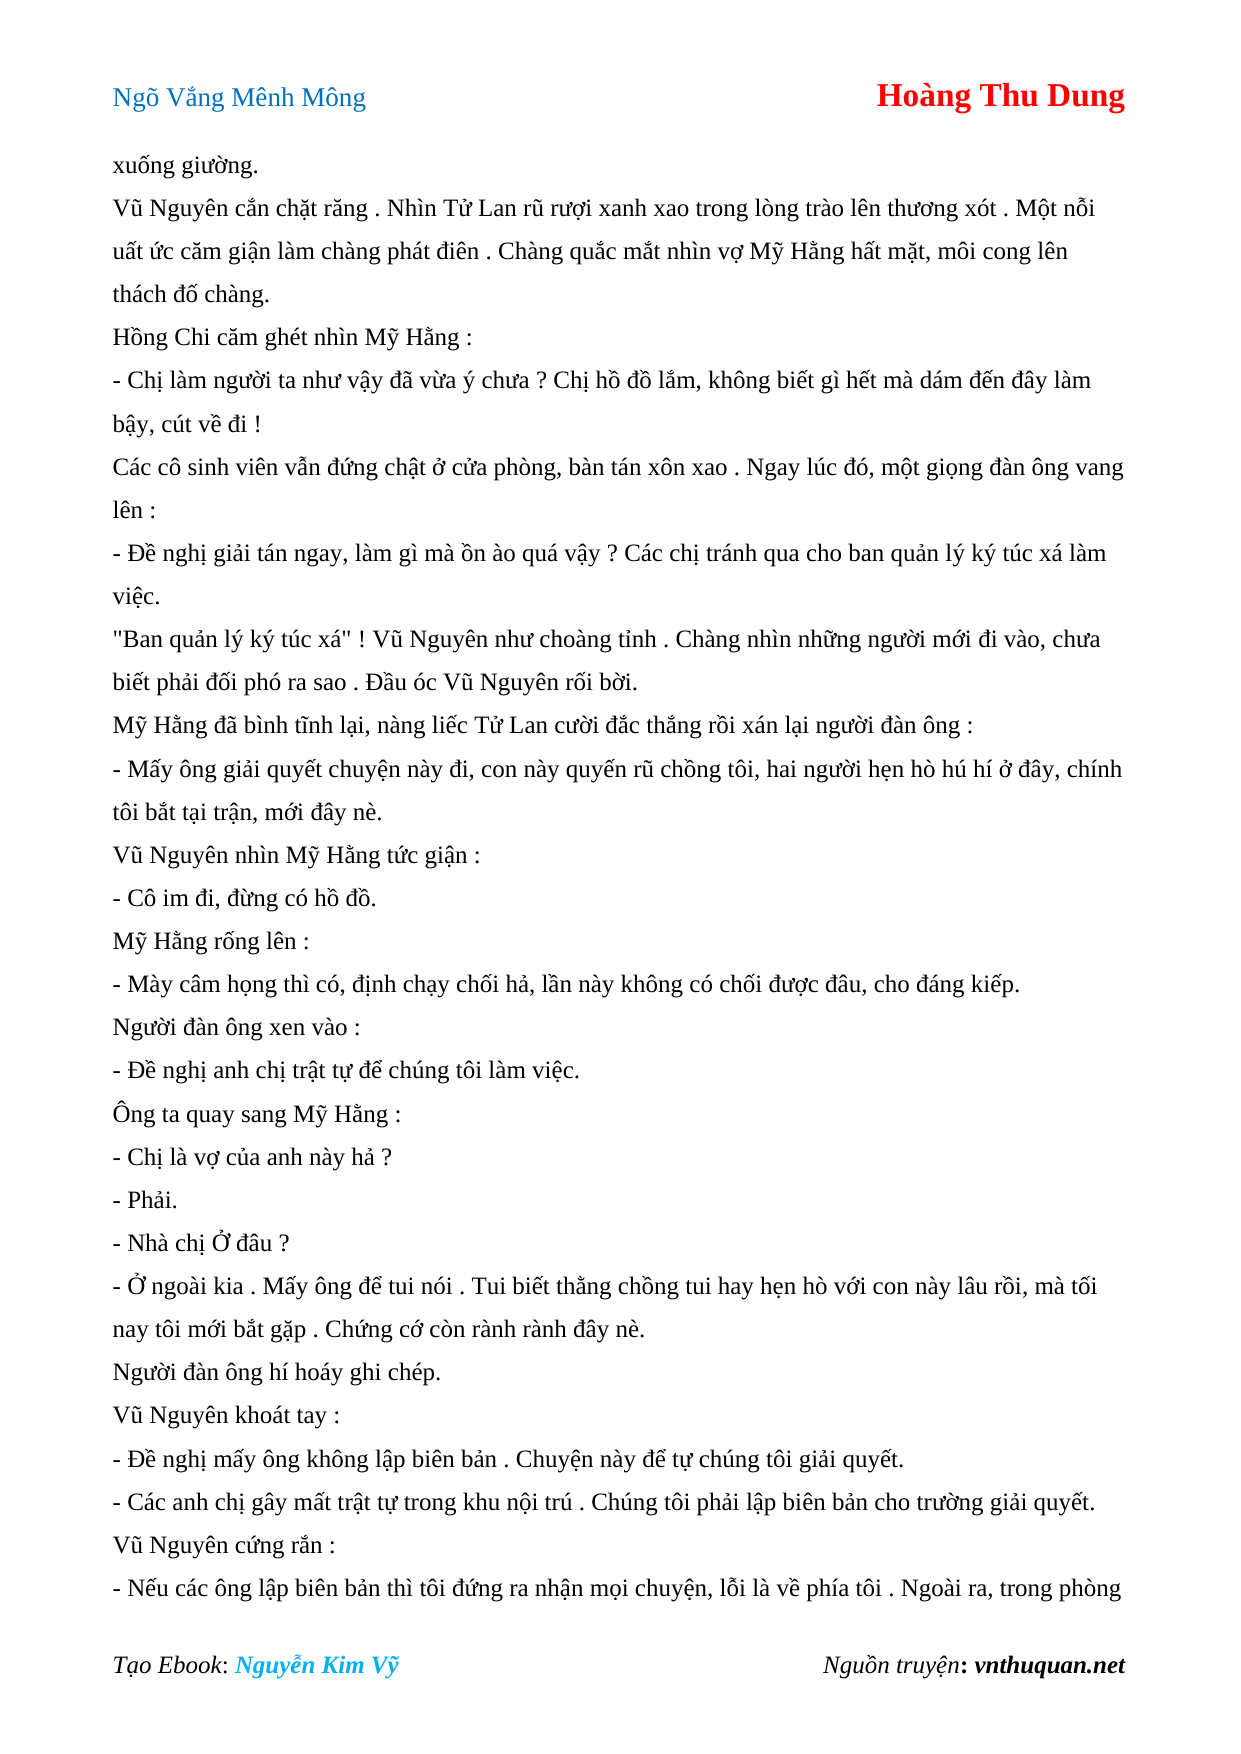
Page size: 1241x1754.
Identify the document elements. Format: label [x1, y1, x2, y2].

text [112, 150, 1128, 1602]
